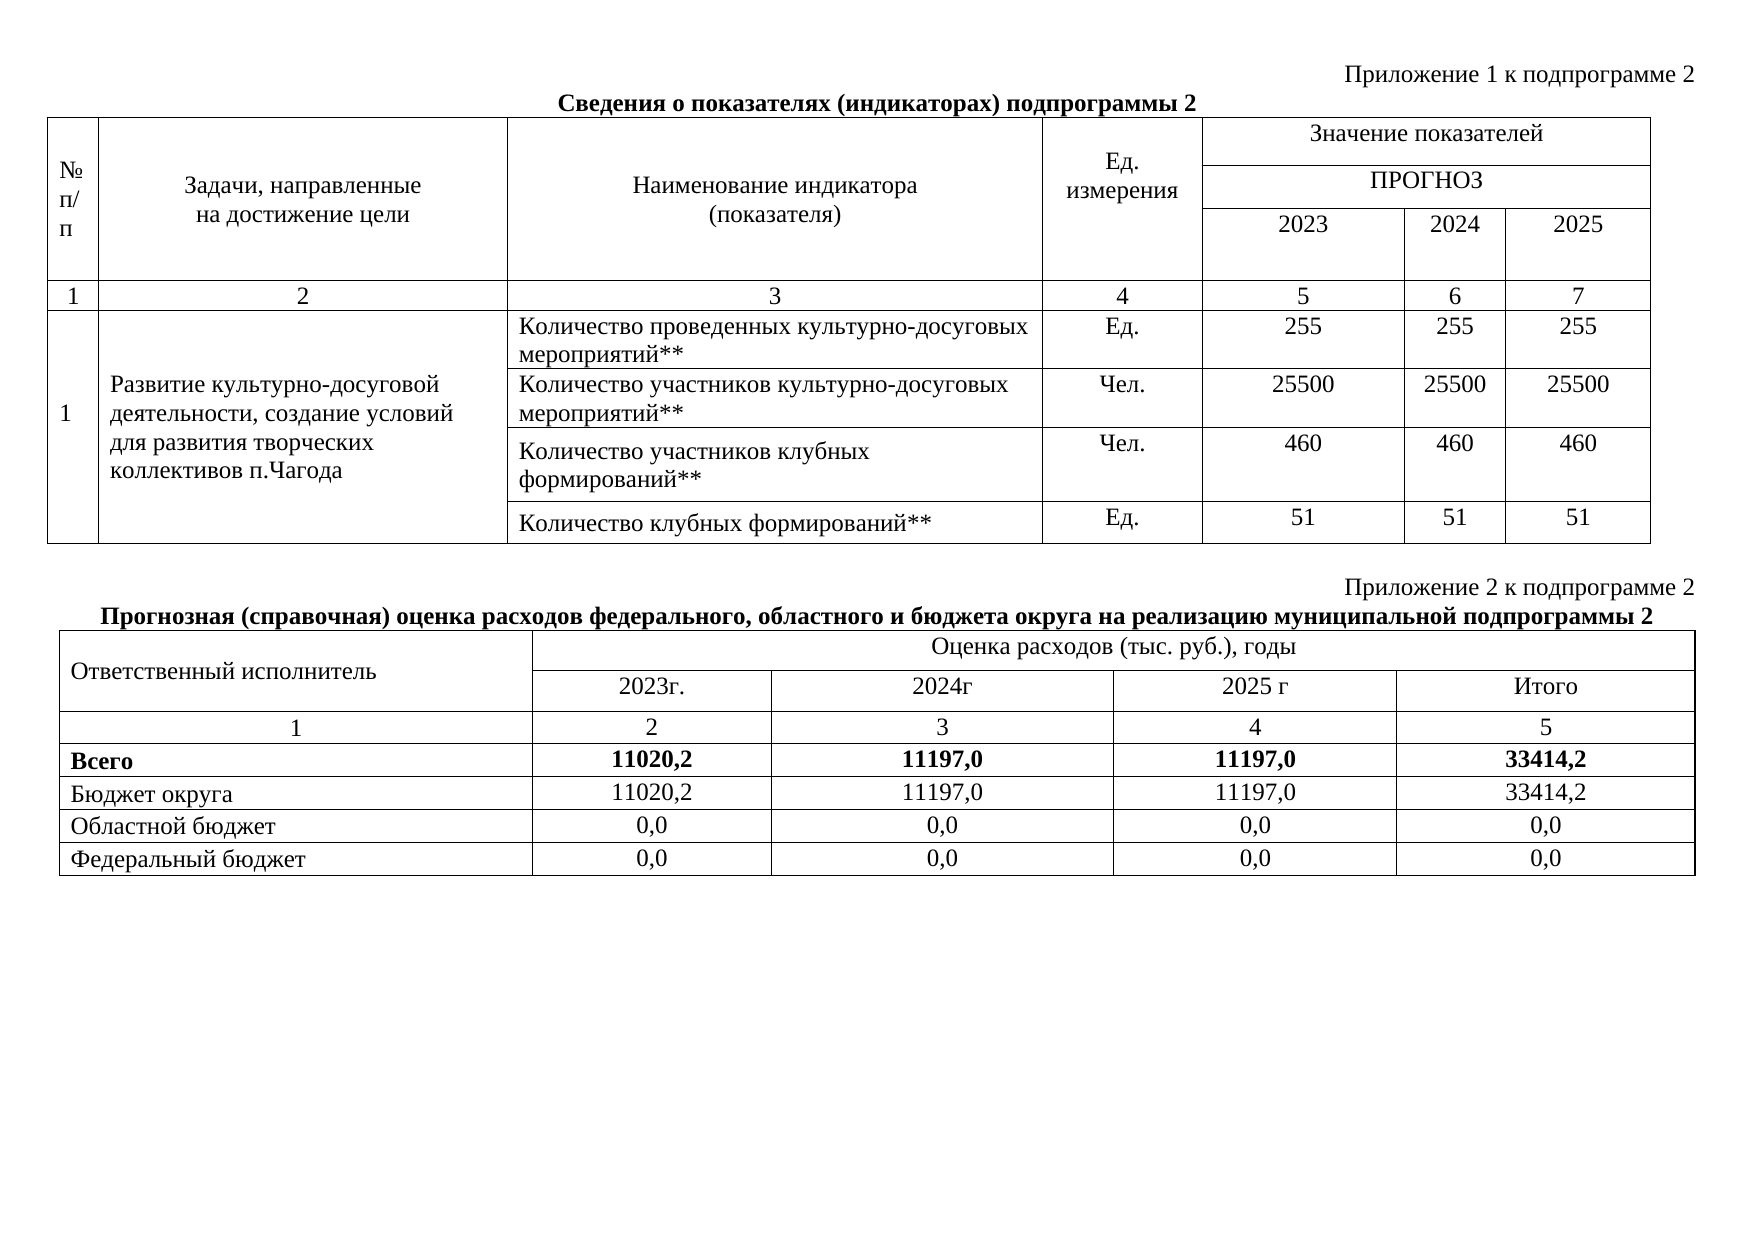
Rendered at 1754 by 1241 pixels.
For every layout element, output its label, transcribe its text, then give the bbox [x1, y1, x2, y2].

table_cell 2025 [1506, 209, 1650, 280]
table_cell 0,0 [772, 843, 1113, 874]
table_cell 6 [1405, 281, 1505, 310]
table_cell 2 [99, 281, 507, 310]
table_cell Количество участников культурно-досуговых мероприятий** [508, 369, 1042, 427]
table_cell 7 [1506, 281, 1650, 310]
table_cell 11020,2 [533, 777, 771, 809]
text Приложение 1 к подпрограмме 2 [59, 59, 1695, 88]
table_cell 2025 г [1114, 671, 1396, 711]
table_header Значение показателей [1203, 118, 1650, 164]
text Сведения о показателях (индикаторах) подпрограммы 2 [59, 88, 1695, 117]
table_cell 460 [1506, 428, 1650, 501]
table_cell 25500 [1405, 369, 1505, 427]
table_cell Итого [1397, 671, 1694, 711]
table_cell 2023 [1203, 209, 1404, 280]
table_cell 0,0 [533, 810, 771, 842]
table_cell 33414,2 [1397, 777, 1694, 809]
table_cell Количество проведенных культурно-досуговых мероприятий** [508, 311, 1042, 368]
table_cell 25500 [1203, 369, 1404, 427]
table_cell 4 [1043, 281, 1202, 310]
text Прогнозная (справочная) оценка расходов федерального, областного и бюджета округа на реализацию муниципальной подпрограммы 2 [59, 601, 1695, 630]
table_cell 11197,0 [772, 777, 1113, 809]
table_cell Количество клубных формирований** [508, 502, 1042, 543]
table_cell Чел. [1043, 369, 1202, 427]
table_cell 460 [1203, 428, 1404, 501]
table_cell Ед. [1043, 311, 1202, 368]
table_header № п/п [48, 118, 98, 280]
table_header Наименование индикатора (показателя) [508, 118, 1042, 280]
table_cell ПРОГНОЗ [1203, 166, 1650, 208]
table_cell 0,0 [533, 843, 771, 874]
table_cell 0,0 [772, 810, 1113, 842]
table_cell 51 [1203, 502, 1404, 543]
table_header Ед. измерения [1043, 118, 1202, 280]
table_cell 460 [1405, 428, 1505, 501]
table_cell Чел. [1043, 428, 1202, 501]
table_cell Областной бюджет [60, 810, 532, 842]
table_cell Развитие культурно-досуговой деятельности, создание условий для развития творческих коллективов п.Чагода [99, 311, 507, 543]
table_cell 5 [1203, 281, 1404, 310]
table_cell 0,0 [1114, 810, 1396, 842]
table_cell 51 [1405, 502, 1505, 543]
table_cell 25500 [1506, 369, 1650, 427]
table_cell 255 [1203, 311, 1404, 368]
table_cell Бюджет округа [60, 777, 532, 809]
table_cell Федеральный бюджет [60, 843, 532, 874]
table_cell Всего [60, 744, 532, 776]
table_cell 2023г. [533, 671, 771, 711]
table_cell 33414,2 [1397, 744, 1694, 776]
table_cell Ед. [1043, 502, 1202, 543]
table_cell 11197,0 [772, 744, 1113, 776]
table_cell 0,0 [1114, 843, 1396, 874]
table_cell Количество участников клубных формирований** [508, 428, 1042, 501]
table_header Задачи, направленные на достижение цели [99, 118, 507, 280]
table_cell 1 [48, 311, 98, 543]
table_cell 51 [1506, 502, 1650, 543]
table_cell 0,0 [1397, 810, 1694, 842]
table_cell 4 [1114, 712, 1396, 743]
table_cell 255 [1506, 311, 1650, 368]
table_cell 0,0 [1397, 843, 1694, 874]
table_cell 11020,2 [533, 744, 771, 776]
table_cell 5 [1397, 712, 1694, 743]
text Приложение 2 к подпрограмме 2 [59, 572, 1695, 601]
table_cell 3 [508, 281, 1042, 310]
table_header Ответственный исполнитель [60, 631, 532, 711]
table_cell 2024г [772, 671, 1113, 711]
table_cell 255 [1405, 311, 1505, 368]
table_cell 1 [60, 712, 532, 743]
table_cell 2 [533, 712, 771, 743]
table_cell 1 [48, 281, 98, 310]
table_cell 11197,0 [1114, 744, 1396, 776]
table_cell 3 [772, 712, 1113, 743]
table_header Оценка расходов (тыс. руб.), годы [533, 631, 1694, 670]
table_cell 2024 [1405, 209, 1505, 280]
table_cell 11197,0 [1114, 777, 1396, 809]
